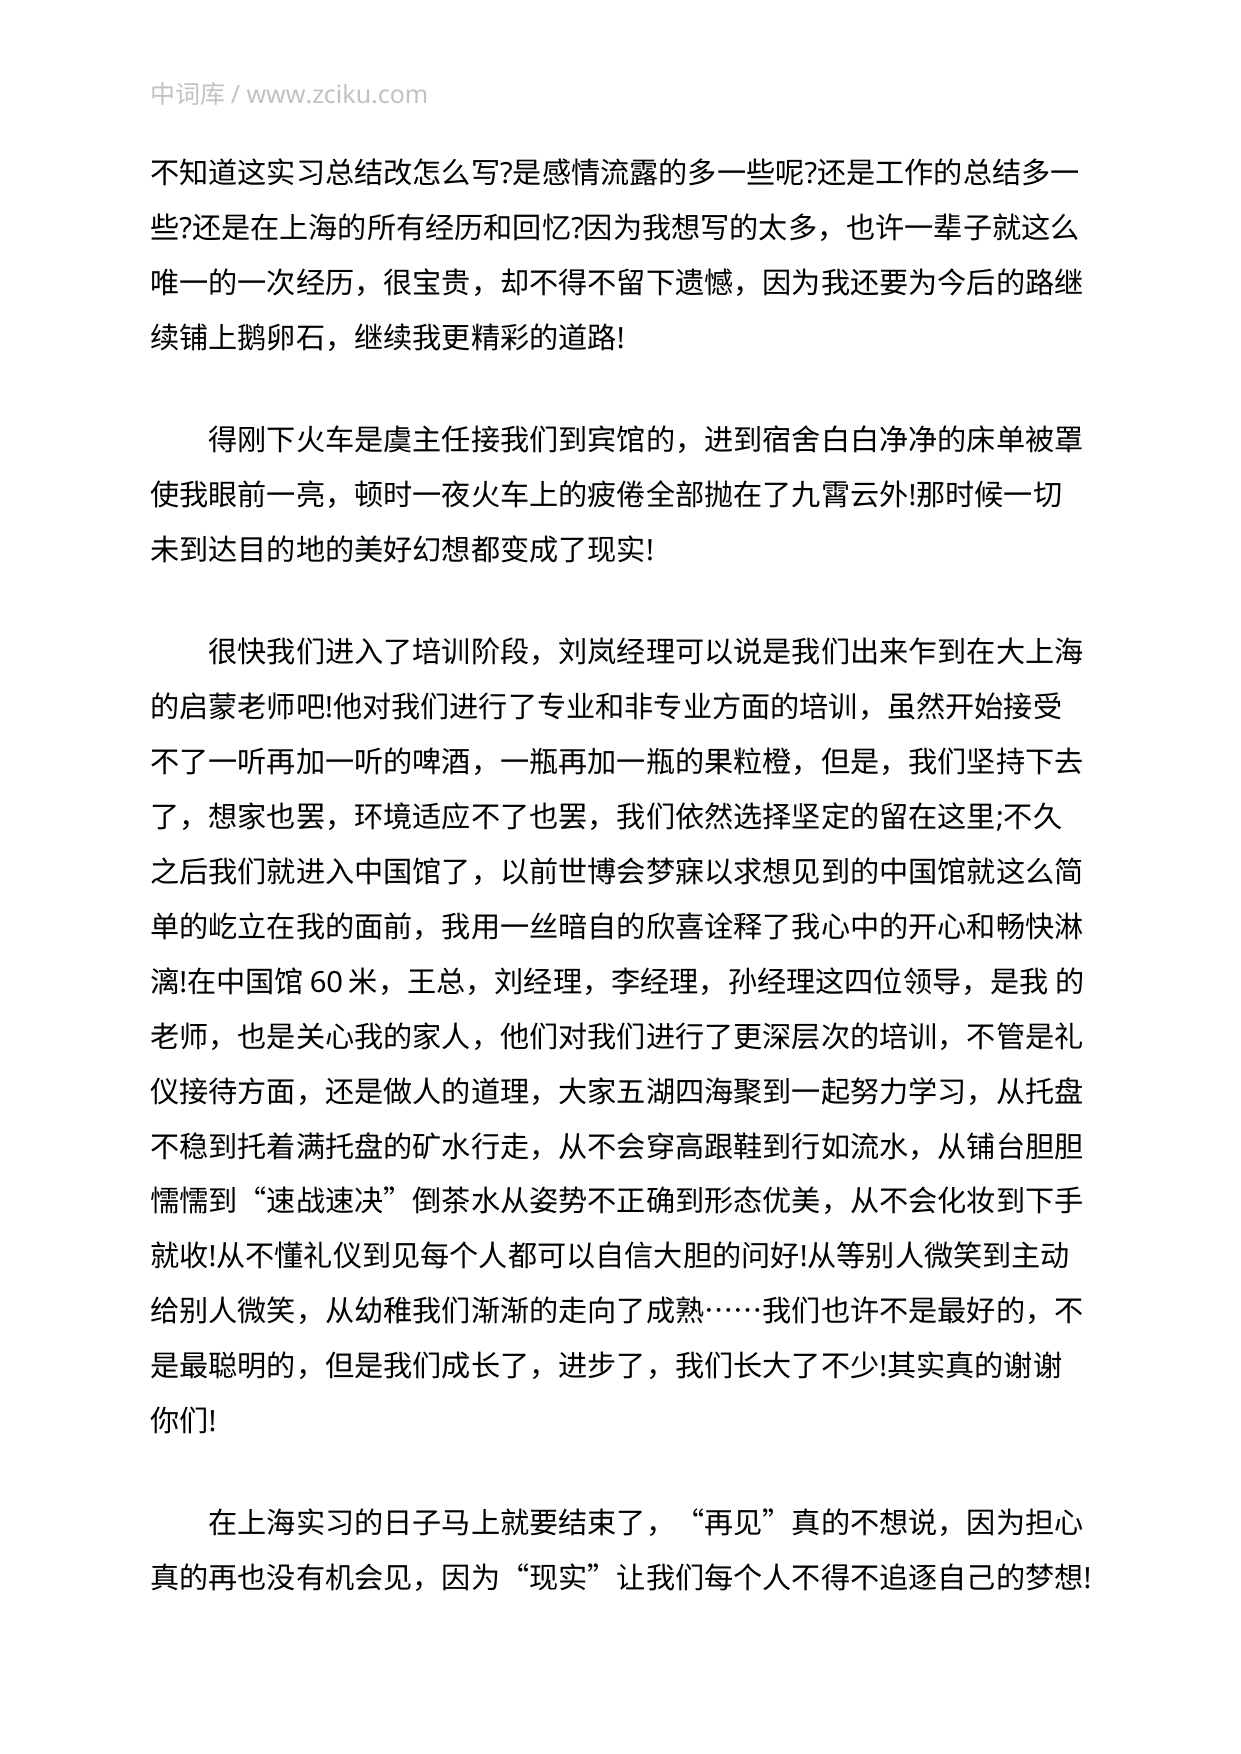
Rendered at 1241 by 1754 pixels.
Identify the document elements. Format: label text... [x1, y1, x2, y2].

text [150, 1500, 1090, 1597]
text 很快我们进入了培训阶段，刘岚经理可以说是我们出来乍到在大上海的启蒙老师吧!他对我们进行了专业和非专业方面的培训，虽然开始接受不了一听再加一听的啤酒，一瓶再加一瓶的果粒橙，但是，我们坚持下去了，想家也罢，环境适应不了也罢，我们依然选择坚定的留在这里;不久之后我们就进入中国馆了，以前世博会梦寐以求想见到的中国馆就这么简单的屹立在我的面前，我用一丝暗自的欣喜诠释了我心中的开心和畅快淋漓!在中国馆60米，王总，刘经理，李经理，孙经理这四位领导，是我 的老师，也是关心我的家人，他们对我们进行了更深层次的培训，不管是礼仪接待方面，还是做人的道理，大家五湖四海聚到一起努力学习，从托盘不稳到托着满托盘的矿水行走，从不会穿高跟鞋到行如流水，从铺台胆胆懦懦到“速战速决”倒茶水从姿势不正确到形态优美，从不会化妆到下手就收!从不懂礼仪到见每个人都可以自信大胆的问好!从等别人微笑到主动给别人微笑，从幼稚我们渐渐的走向了成熟……我们也许不是最好的，不是最聪明的，但是我们成长了，进步了，我们长大了不少!其实真的谢谢你们! [150, 629, 1090, 1440]
text 得刚下火车是虞主任接我们到宾馆的，进到宿舍白白净净的床单被罩使我眼前一亮，顿时一夜火车上的疲倦全部抛在了九霄云外!那时候一切未到达目的地的美好幻想都变成了现实! [150, 417, 1090, 569]
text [150, 150, 1090, 357]
